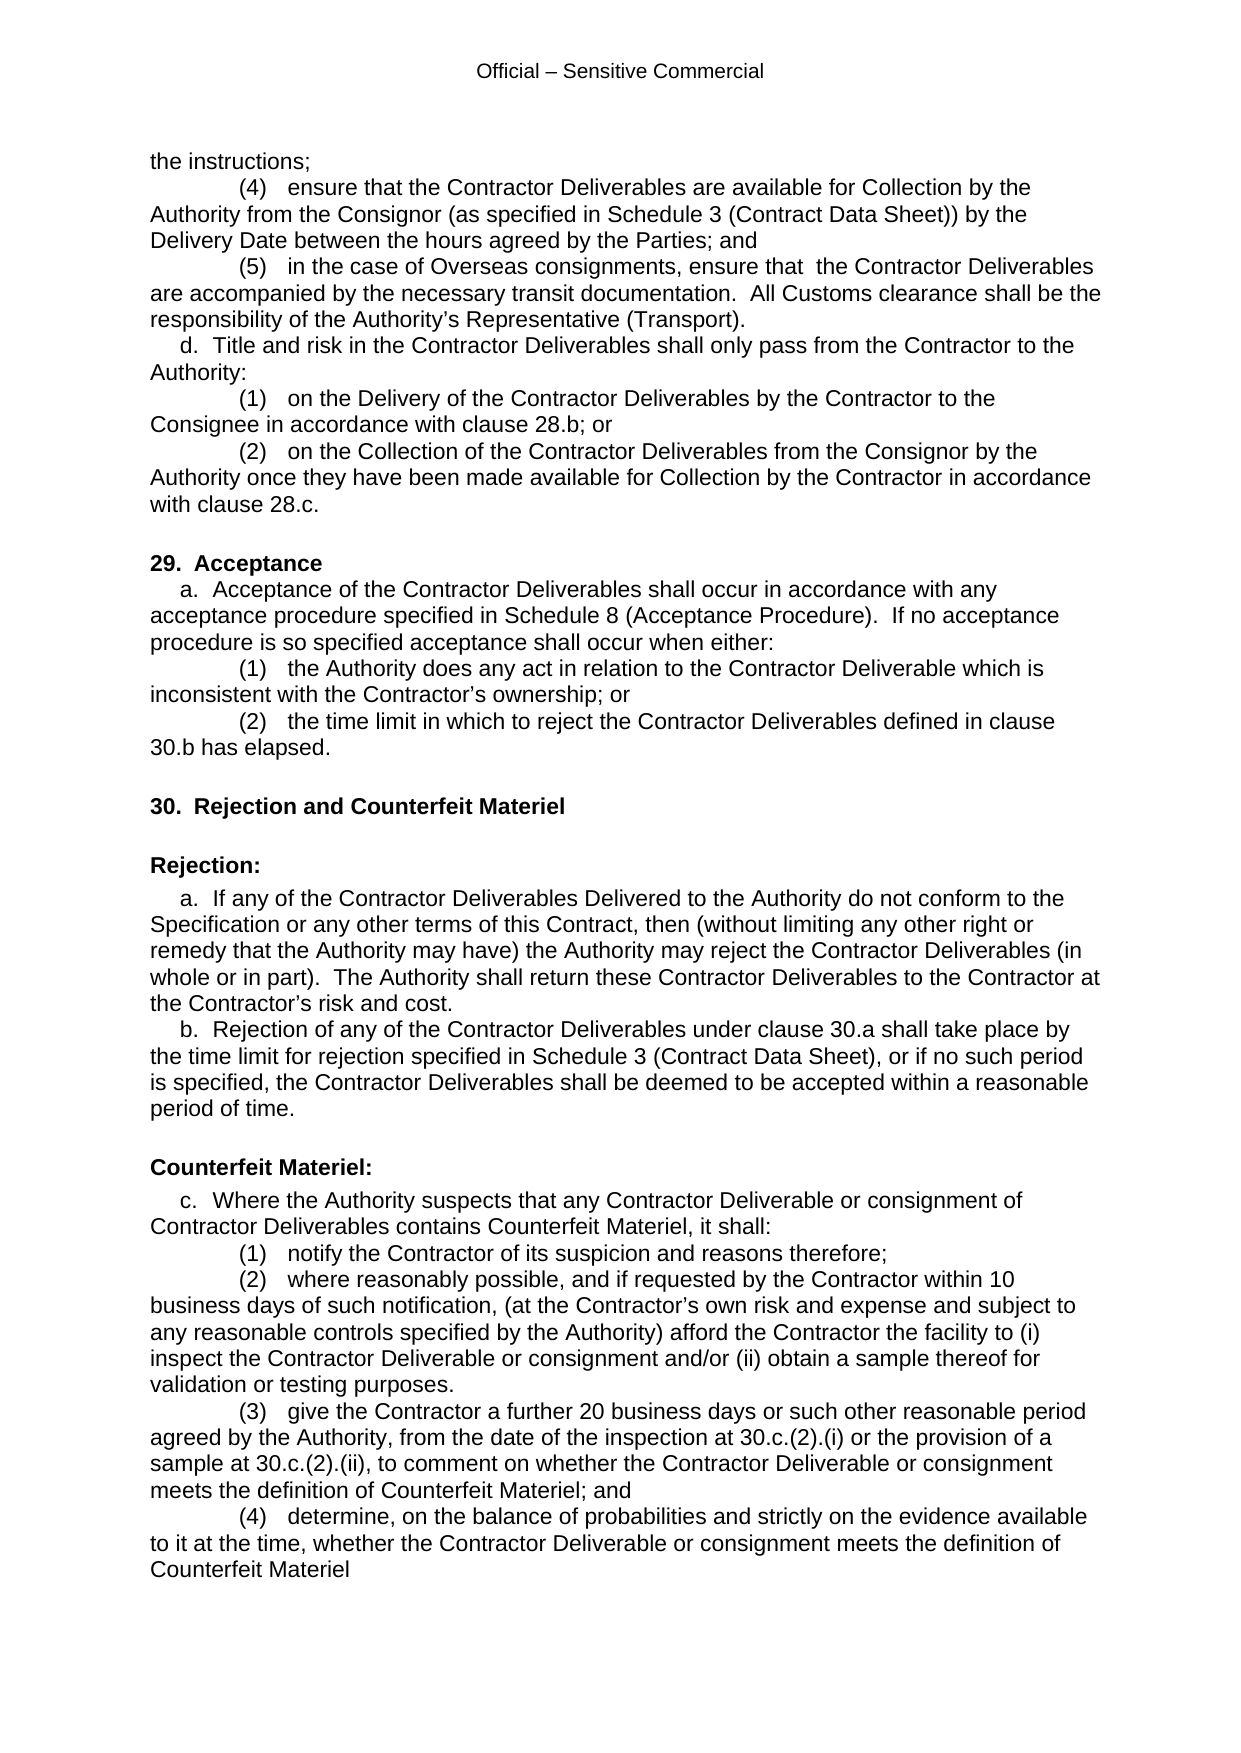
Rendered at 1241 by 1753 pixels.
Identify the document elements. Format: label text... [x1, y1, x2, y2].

text (3) give the Contractor a further 20 business days or such other reasonable period agreed by the Authority, from the date of the inspection at 30.c.(2).(i) or the provision of a sample at 30.c.(2).(ii), to comment on whether the Contractor Deliverable or consignment meets the definition of Counterfeit Materiel; and [150, 1398, 1103, 1503]
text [150, 148, 1103, 174]
text c. Where the Authority suspects that any Contractor Deliverable or consignment of Contractor Deliverables contains Counterfeit Materiel, it shall: [150, 1187, 1103, 1239]
text (1) notify the Contractor of its suspicion and reasons therefore; [150, 1239, 1103, 1266]
text 30. Rejection and Counterfeit Materiel [150, 793, 1103, 819]
text (2) on the Collection of the Contractor Deliverables from the Consignor by the Authority once they have been made available for Collection by the Contractor in accordance with clause 28.c. [150, 438, 1103, 517]
text (2) the time limit in which to reject the Contractor Deliverables defined in clause 30.b has elapsed. [150, 708, 1103, 760]
text b. Rejection of any of the Contractor Deliverables under clause 30.a shall take place by the time limit for rejection specified in Schedule 3 (Contract Data Sheet), or if no such period is specified, the Contractor Deliverables shall be deemed to be accepted within a reasonable period of time. [150, 1016, 1103, 1122]
text Rejection: [150, 852, 1103, 878]
text a. Acceptance of the Contractor Deliverables shall occur in accordance with any acceptance procedure specified in Schedule 8 (Acceptance Procedure). If no acceptance procedure is so specified acceptance shall occur when either: [150, 576, 1103, 655]
text (5) in the case of Overseas consignments, ensure that the Contractor Deliverables are accompanied by the necessary transit documentation. All Customs clearance shall be the responsibility of the Authority’s Representative (Transport). [150, 253, 1103, 332]
text Counterfeit Materiel: [150, 1154, 1103, 1181]
text (1) on the Delivery of the Contractor Deliverables by the Contractor to the Consignee in accordance with clause 28.b; or [150, 385, 1103, 438]
text d. Title and risk in the Contractor Deliverables shall only pass from the Contractor to the Authority: [150, 332, 1103, 385]
text (4) ensure that the Contractor Deliverables are available for Collection by the Authority from the Consignor (as specified in Schedule 3 (Contract Data Sheet)) by the Delivery Date between the hours agreed by the Parties; and [150, 174, 1103, 253]
text (4) determine, on the balance of probabilities and strictly on the evidence available to it at the time, whether the Contractor Deliverable or consignment meets the definition of Counterfeit Materiel [150, 1503, 1103, 1582]
text (1) the Authority does any act in relation to the Contractor Deliverable which is inconsistent with the Contractor’s ownership; or [150, 655, 1103, 708]
text (2) where reasonably possible, and if requested by the Contractor within 10 business days of such notification, (at the Contractor’s own risk and expense and subject to any reasonable controls specified by the Authority) afford the Contractor the facility to (i) inspect the Contractor Deliverable or consignment and/or (ii) obtain a sample thereof for validation or testing purposes. [150, 1266, 1103, 1398]
text a. If any of the Contractor Deliverables Delivered to the Authority do not conform to the Specification or any other terms of this Contract, then (without limiting any other right or remedy that the Authority may have) the Authority may reject the Contractor Deliverables (in whole or in part). The Authority shall return these Contractor Deliverables to the Contractor at the Contractor’s risk and cost. [150, 884, 1103, 1016]
text 29. Acceptance [150, 549, 1103, 576]
